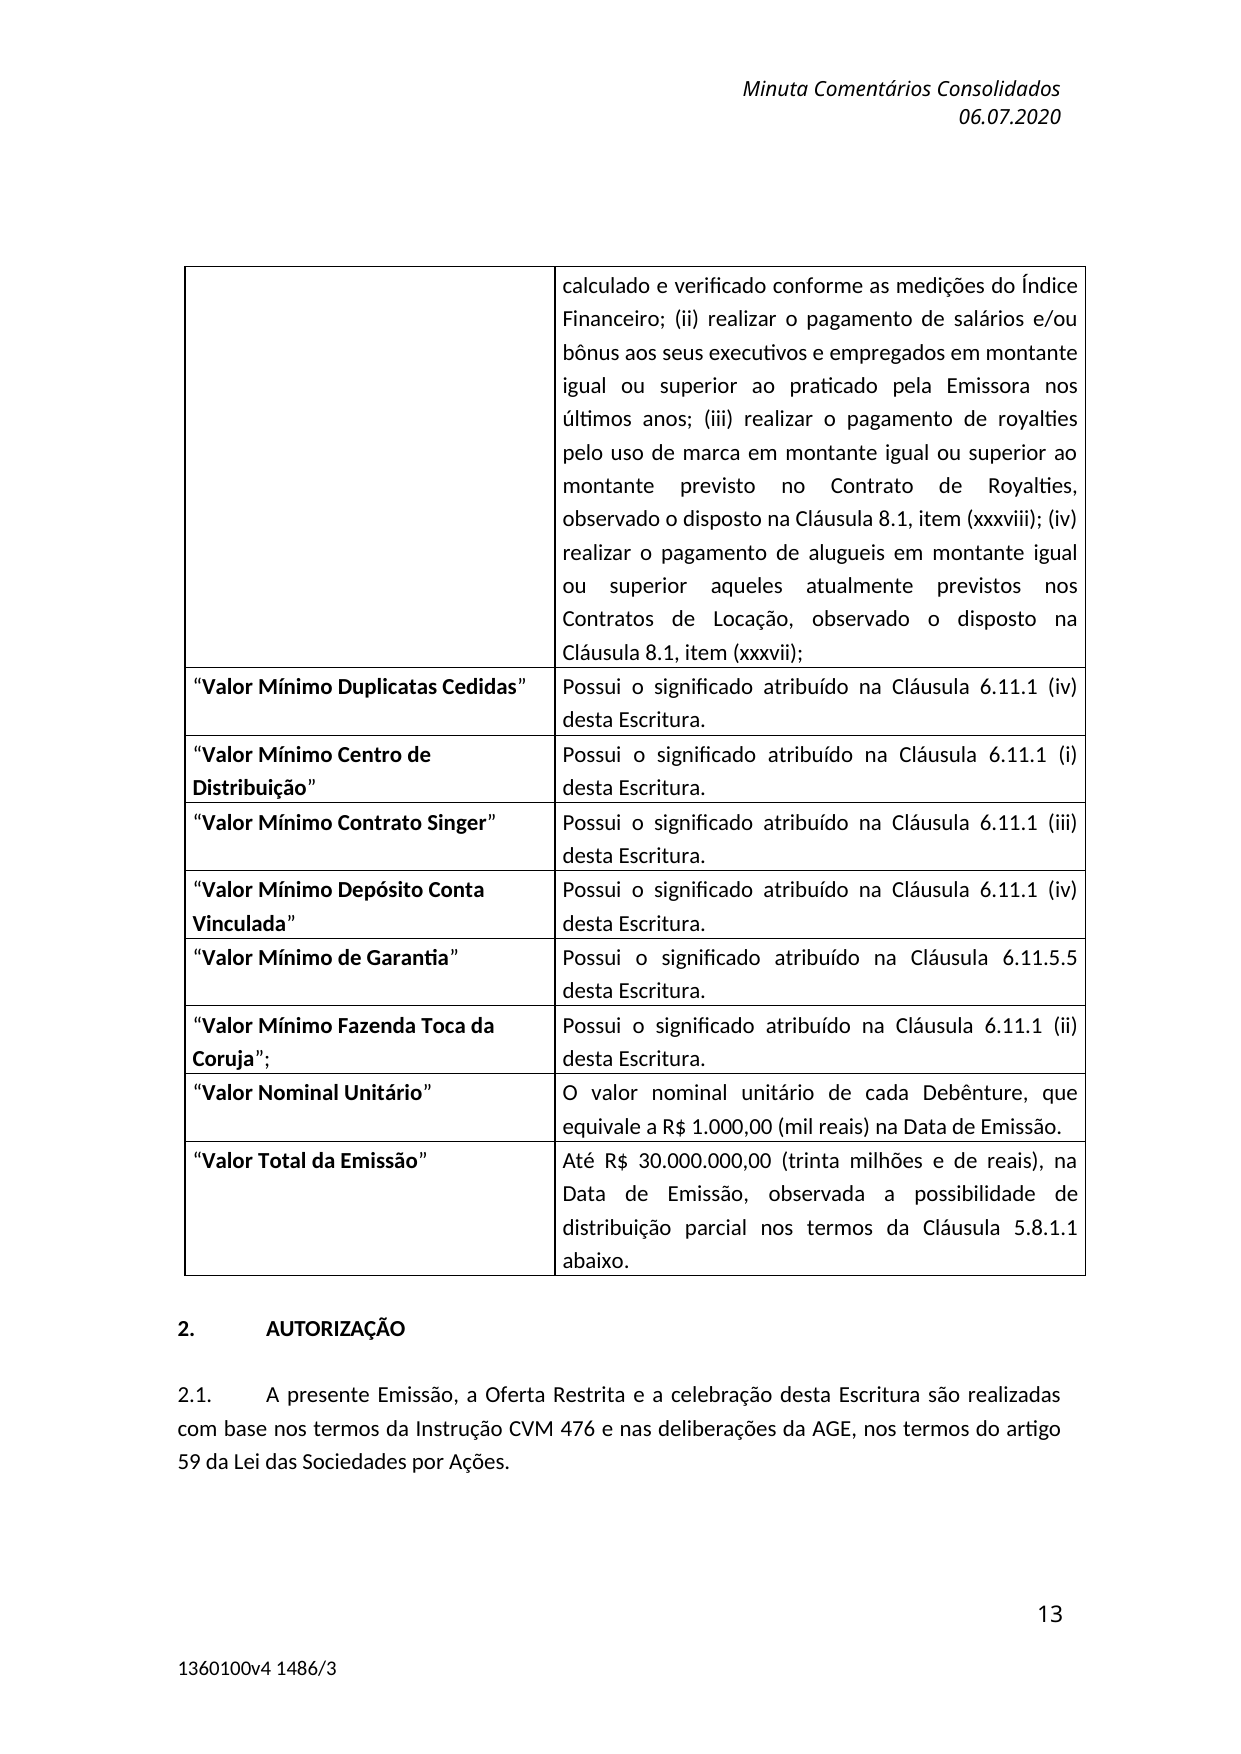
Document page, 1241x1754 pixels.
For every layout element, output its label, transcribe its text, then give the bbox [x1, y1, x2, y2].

table_cell “Valor Nominal Unitário” [186, 1074, 554, 1141]
table_cell Possui o significado atribuído na Cláusula 6.11.5.5 desta Escritura. [556, 939, 1085, 1005]
table_cell Possui o significado atribuído na Cláusula 6.11.1 (ii) desta Escritura. [556, 1006, 1085, 1073]
table_cell Possui o significado atribuído na Cláusula 6.11.1 (i) desta Escritura. [556, 736, 1085, 802]
table_cell “Valor Mínimo Centro de Distribuição” [186, 736, 554, 802]
table_cell “Valor Mínimo de Garantia” [186, 939, 554, 1005]
list A presente Emissão, a Oferta Restrita e a celebração desta Escritura são realizadas com base nos termos da Instrução CVM 476 e nas deliberações da AGE, nos termos do artigo 59 da Lei das Sociedades por Ações. [177, 1376, 1063, 1476]
table_cell “Valor Mínimo Duplicatas Cedidas” [186, 668, 554, 734]
table_cell “Valor Mínimo Contrato Singer” [186, 803, 554, 870]
table_cell Possui o significado atribuído na Cláusula 6.11.1 (iii) desta Escritura. [556, 803, 1085, 870]
table_cell “Valor Mínimo Depósito Conta Vinculada” [186, 871, 554, 938]
table_cell “Valor Total da Emissão” [186, 1142, 554, 1275]
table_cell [186, 267, 554, 667]
table_cell Possui o significado atribuído na Cláusula 6.11.1 (iv) desta Escritura. [556, 668, 1085, 734]
table_cell “Valor Mínimo Fazenda Toca da Coruja”; [186, 1006, 554, 1073]
list AUTORIZAÇÃO [177, 1309, 1063, 1343]
table_cell O valor nominal unitário de cada Debênture, que equivale a R$ 1.000,00 (mil reais) na Data de Emissão. [556, 1074, 1085, 1141]
table_cell Até R$ 30.000.000,00 (trinta milhões e de reais), na Data de Emissão, observada a possibilidade de distribuição parcial nos termos da Cláusula 5.8.1.1 abaixo. [556, 1142, 1085, 1275]
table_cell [556, 267, 1085, 667]
table_cell Possui o significado atribuído na Cláusula 6.11.1 (iv) desta Escritura. [556, 871, 1085, 938]
